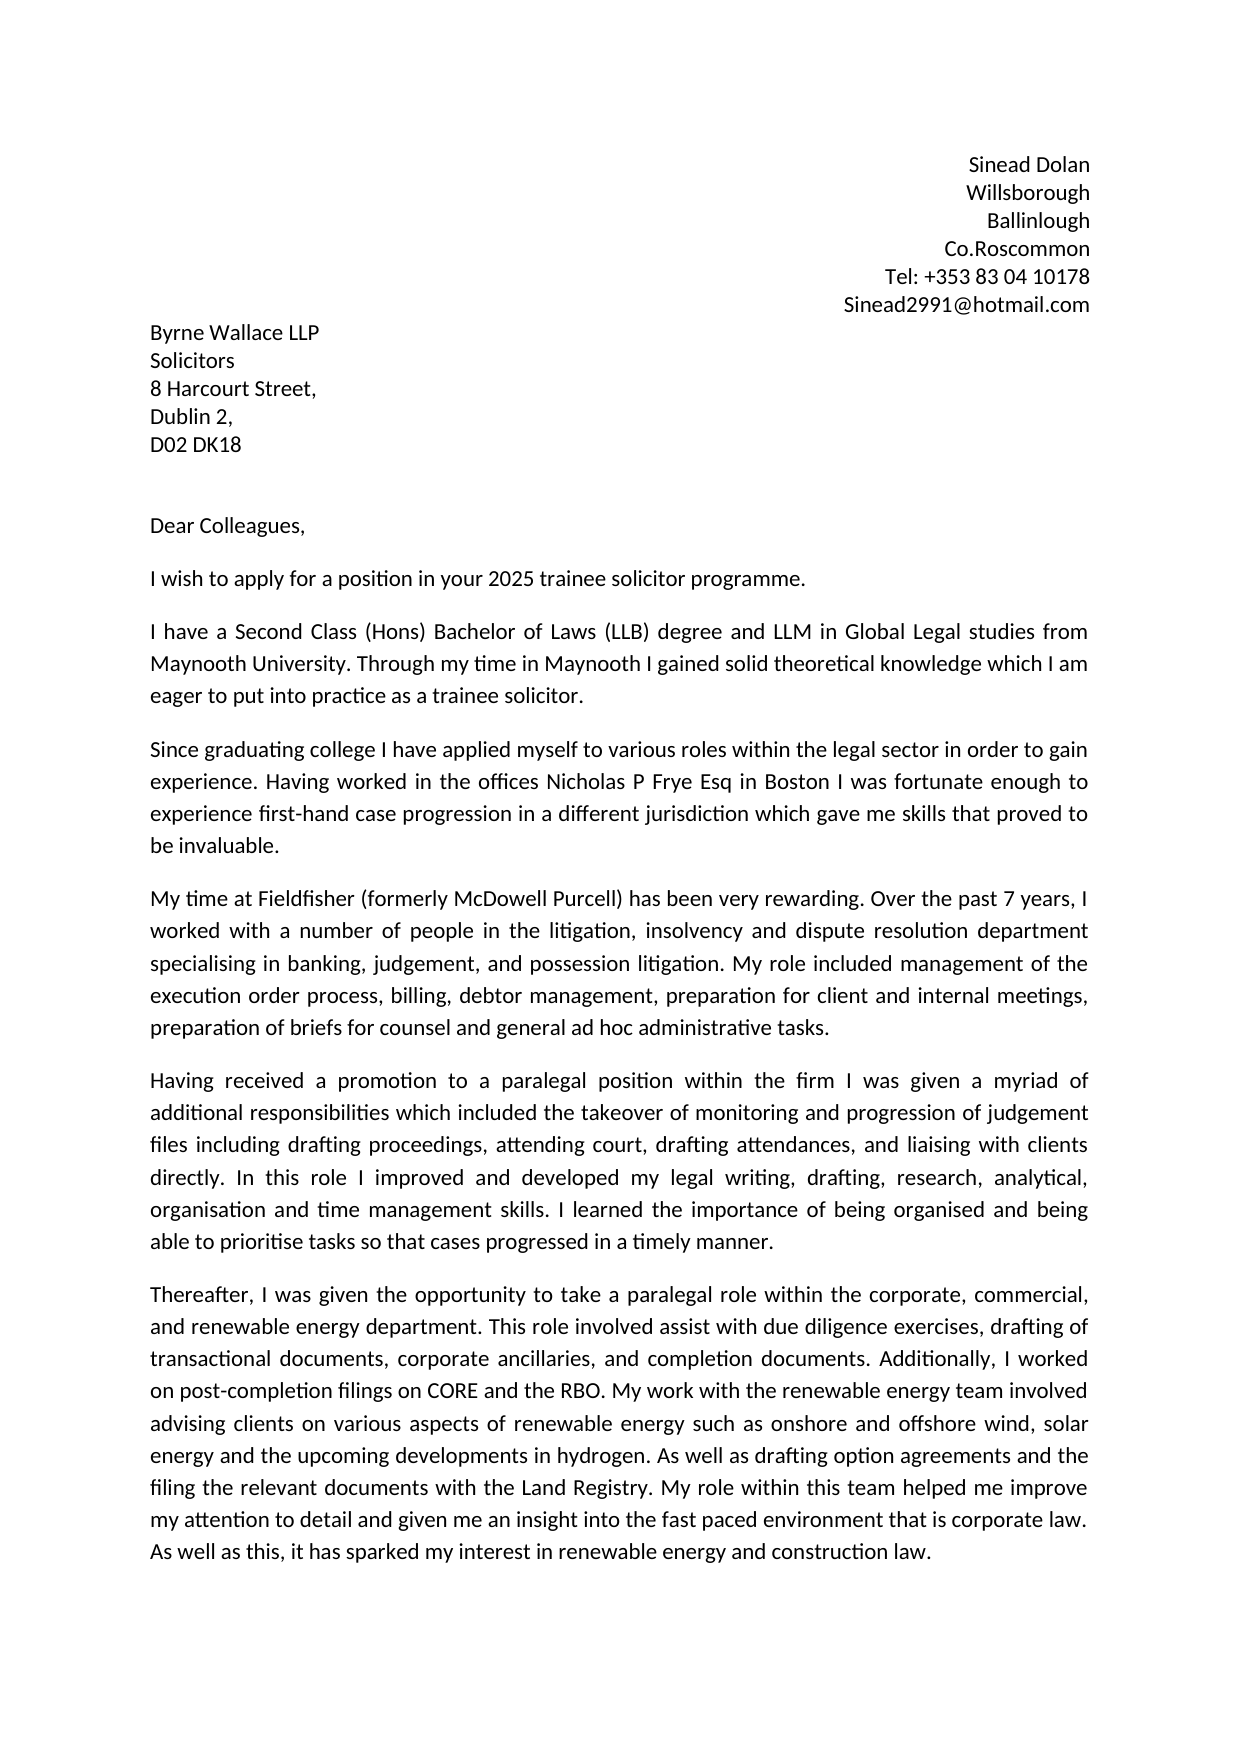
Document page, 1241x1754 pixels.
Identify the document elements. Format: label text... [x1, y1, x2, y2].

text My time at Fieldfisher (formerly McDowell Purcell) has been very rewarding. Over the past 7 years, I worked with a number of people in the litigation, insolvency and dispute resolution department specialising in banking, judgement, and possession litigation. My role included management of the execution order process, billing, debtor management, preparation for client and internal meetings, preparation of briefs for counsel and general ad hoc administrative tasks. [150, 884, 1090, 1041]
text D02 DK18 [150, 430, 1090, 458]
text Since graduating college I have applied myself to various roles within the legal sector in order to gain experience. Having worked in the offices Nicholas P Frye Esq in Boston I was fortunate enough to experience first-hand case progression in a different jurisdiction which gave me skills that proved to be invaluable. [150, 735, 1090, 859]
text Byrne Wallace LLP [150, 318, 1090, 346]
text Ballinlough [150, 206, 1090, 234]
text Co.Roscommon [150, 234, 1090, 262]
text I wish to apply for a position in your 2025 trainee solicitor programme. [150, 564, 1090, 592]
text Sinead Dolan [150, 150, 1090, 178]
text I have a Second Class (Hons) Bachelor of Laws (LLB) degree and LLM in Global Legal studies from Maynooth University. Through my time in Maynooth I gained solid theoretical knowledge which I am eager to put into practice as a trainee solicitor. [150, 617, 1090, 710]
text Thereafter, I was given the opportunity to take a paralegal role within the corporate, commercial, and renewable energy department. This role involved assist with due diligence exercises, drafting of transactional documents, corporate ancillaries, and completion documents. Additionally, I worked on post-completion filings on CORE and the RBO. My work with the renewable energy team involved advising clients on various aspects of renewable energy such as onshore and offshore wind, solar energy and the upcoming developments in hydrogen. As well as drafting option agreements and the filing the relevant documents with the Land Registry. My role within this team helped me improve my attention to detail and given me an insight into the fast paced environment that is corporate law. As well as this, it has sparked my interest in renewable energy and construction law. [150, 1280, 1090, 1566]
text Dear Colleagues, [150, 511, 1090, 539]
text Willsborough [150, 178, 1090, 206]
text 8 Harcourt Street, [150, 374, 1090, 402]
text Dublin 2, [150, 402, 1090, 430]
text Solicitors [150, 346, 1090, 374]
text Tel: +353 83 04 10178 [150, 262, 1090, 290]
text Sinead2991@hotmail.com [150, 290, 1090, 318]
text Having received a promotion to a paralegal position within the firm I was given a myriad of additional responsibilities which included the takeover of monitoring and progression of judgement files including drafting proceedings, attending court, drafting attendances, and liaising with clients directly. In this role I improved and developed my legal writing, drafting, research, analytical, organisation and time management skills. I learned the importance of being organised and being able to prioritise tasks so that cases progressed in a timely manner. [150, 1066, 1090, 1255]
